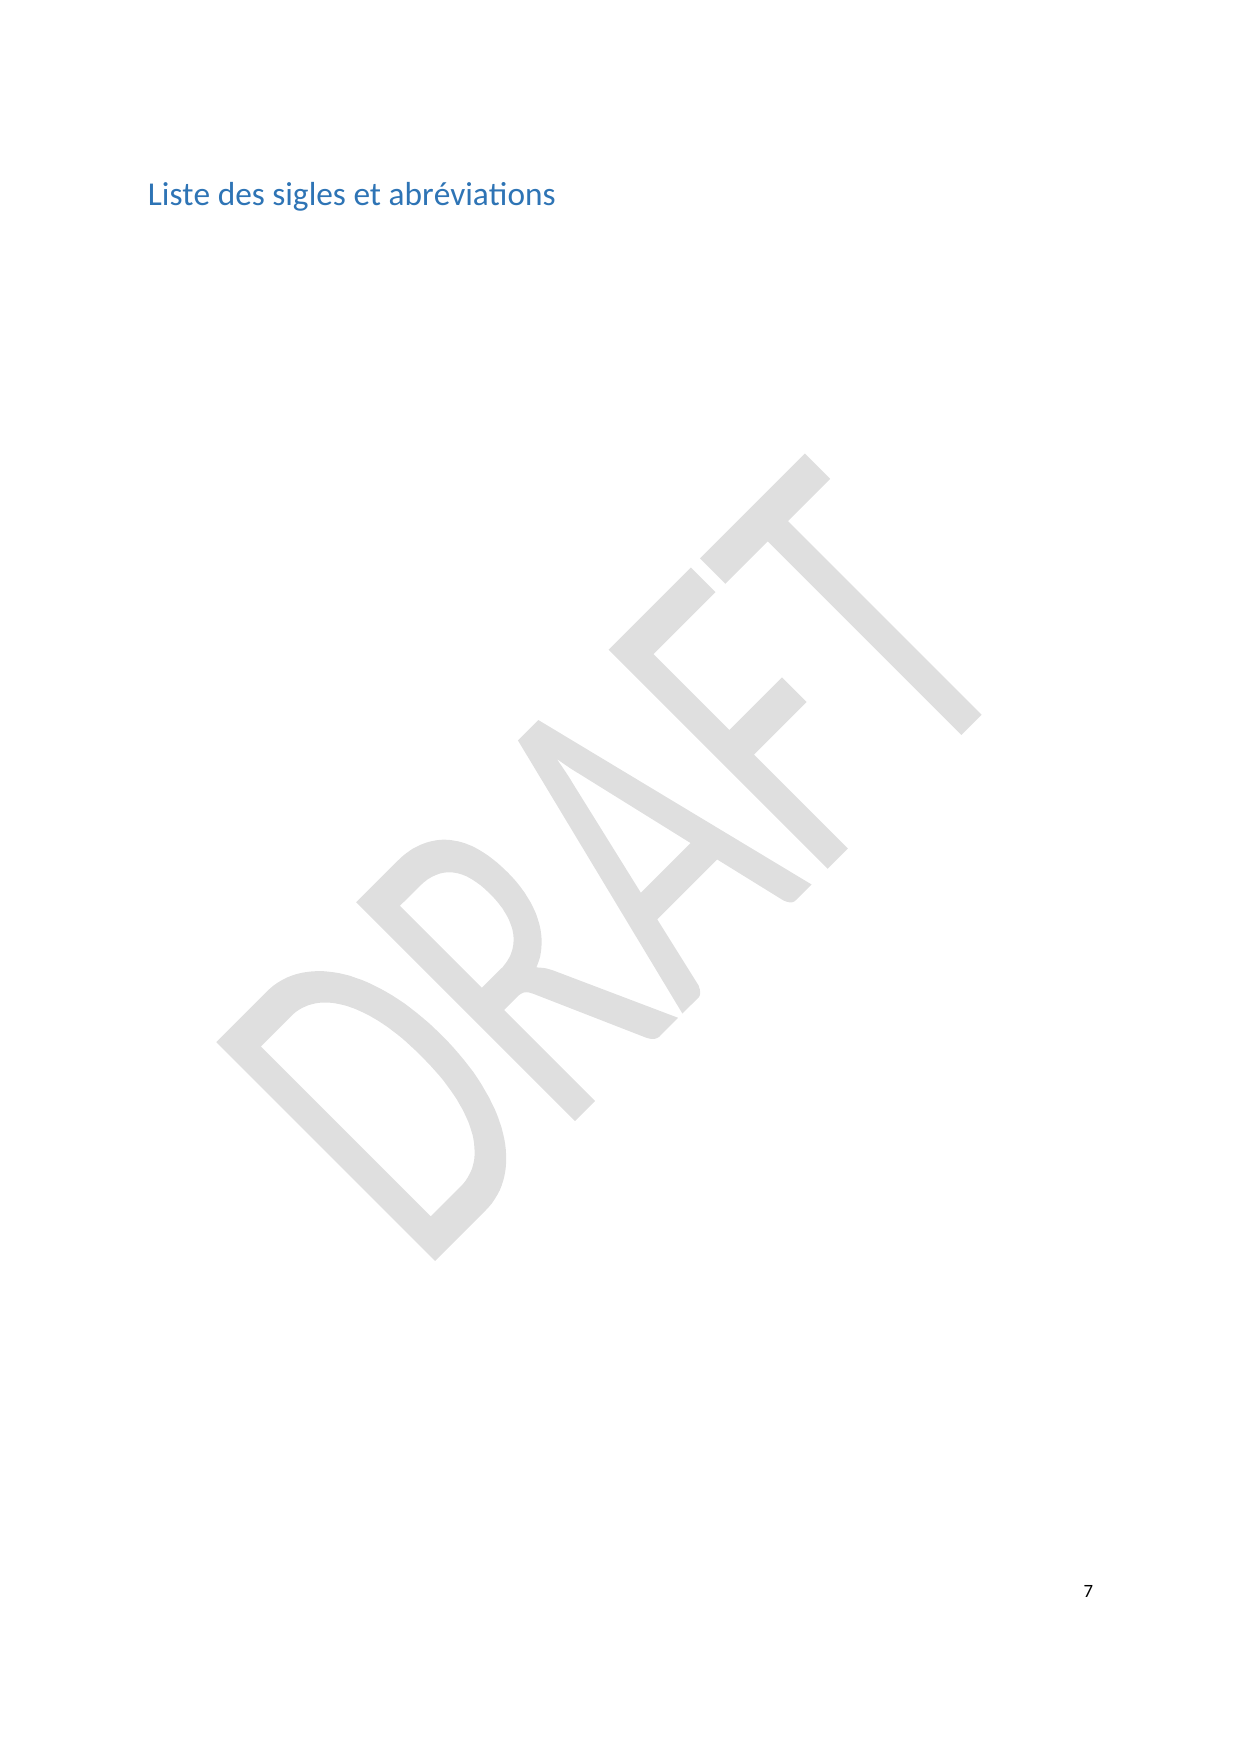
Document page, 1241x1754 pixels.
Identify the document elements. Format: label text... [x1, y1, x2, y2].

subtitle Liste des sigles et abréviations [148, 173, 1092, 213]
